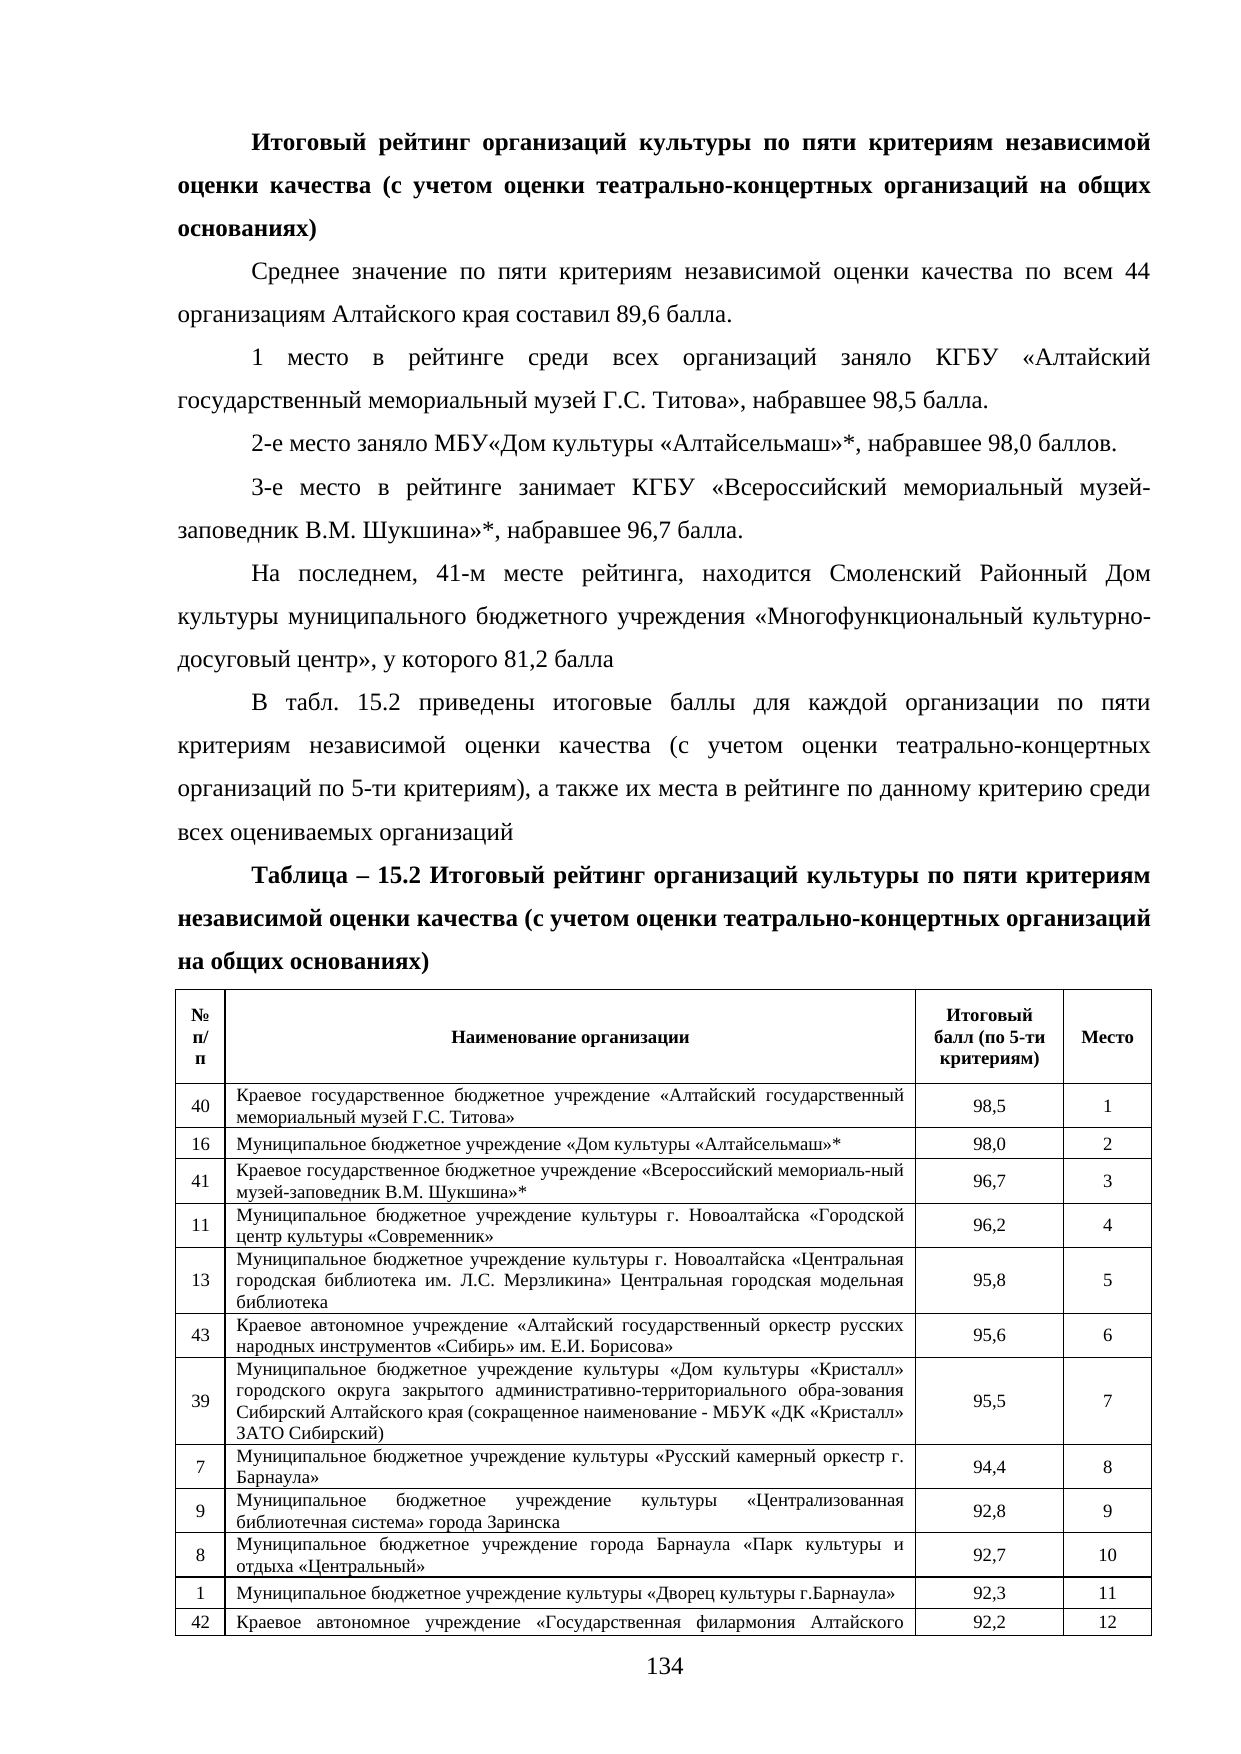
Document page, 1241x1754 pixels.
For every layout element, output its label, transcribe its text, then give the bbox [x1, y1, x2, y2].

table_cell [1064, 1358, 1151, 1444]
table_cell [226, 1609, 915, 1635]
text Итоговый рейтинг организаций культуры по пяти критериям независимой оценки качества (с учетом оценки театрально-концертных организаций на общих основаниях) [177, 127, 1152, 242]
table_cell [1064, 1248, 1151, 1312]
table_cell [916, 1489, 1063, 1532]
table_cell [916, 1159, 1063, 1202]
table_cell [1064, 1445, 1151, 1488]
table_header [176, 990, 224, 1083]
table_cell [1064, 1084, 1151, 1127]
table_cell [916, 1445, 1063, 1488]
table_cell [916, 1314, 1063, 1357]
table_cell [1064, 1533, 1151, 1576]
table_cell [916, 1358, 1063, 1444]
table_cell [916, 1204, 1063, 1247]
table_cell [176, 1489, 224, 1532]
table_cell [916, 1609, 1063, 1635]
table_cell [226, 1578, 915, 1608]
text 3-е место в рейтинге занимает КГБУ «Всероссийский мемориальный музей-заповедник В.М. Шукшина»*, набравшее 96,7 балла. [177, 472, 1152, 543]
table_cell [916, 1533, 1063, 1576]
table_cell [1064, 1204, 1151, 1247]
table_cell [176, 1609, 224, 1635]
text 1 место в рейтинге среди всех организаций заняло КГБУ «Алтайский государственный мемориальный музей Г.С. Титова», набравшее 98,5 балла. [177, 342, 1152, 414]
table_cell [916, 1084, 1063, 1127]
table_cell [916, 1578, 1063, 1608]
text В табл. 15.2 приведены итоговые баллы для каждой организации по пяти критериям независимой оценки качества (с учетом оценки театрально-концертных организаций по 5-ти критериям), а также их места в рейтинге по данному критерию среди всех оцениваемых организаций [177, 687, 1152, 845]
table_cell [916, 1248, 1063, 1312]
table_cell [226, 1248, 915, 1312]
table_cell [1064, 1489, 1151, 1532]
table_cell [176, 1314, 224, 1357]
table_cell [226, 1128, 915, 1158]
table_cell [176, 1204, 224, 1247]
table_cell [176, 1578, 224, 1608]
text Таблица – 15.2 Итоговый рейтинг организаций культуры по пяти критериям независимой оценки качества (с учетом оценки театрально-концертных организаций на общих основаниях) [177, 860, 1152, 975]
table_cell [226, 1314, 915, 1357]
text Среднее значение по пяти критериям независимой оценки качества по всем 44 организациям Алтайского края составил 89,6 балла. [177, 256, 1152, 328]
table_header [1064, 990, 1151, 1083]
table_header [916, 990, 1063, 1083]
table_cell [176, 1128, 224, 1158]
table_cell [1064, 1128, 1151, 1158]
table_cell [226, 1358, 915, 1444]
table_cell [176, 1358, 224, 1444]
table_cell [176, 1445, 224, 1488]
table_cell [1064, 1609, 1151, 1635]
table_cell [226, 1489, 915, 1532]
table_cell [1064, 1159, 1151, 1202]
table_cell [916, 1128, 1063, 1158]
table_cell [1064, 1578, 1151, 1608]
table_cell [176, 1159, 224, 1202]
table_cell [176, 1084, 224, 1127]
text На последнем, 41-м месте рейтинга, находится Смоленский Районный Дом культуры муниципального бюджетного учреждения «Многофункциональный культурно-досуговый центр», у которого 81,2 балла [177, 558, 1152, 673]
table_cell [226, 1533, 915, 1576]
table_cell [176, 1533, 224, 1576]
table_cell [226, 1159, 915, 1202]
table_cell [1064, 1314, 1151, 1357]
text 2-е место заняло МБУ«Дом культуры «Алтайсельмаш»*, набравшее 98,0 баллов. [177, 428, 1152, 457]
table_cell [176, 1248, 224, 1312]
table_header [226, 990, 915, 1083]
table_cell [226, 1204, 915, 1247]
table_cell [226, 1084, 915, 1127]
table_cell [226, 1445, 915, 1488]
